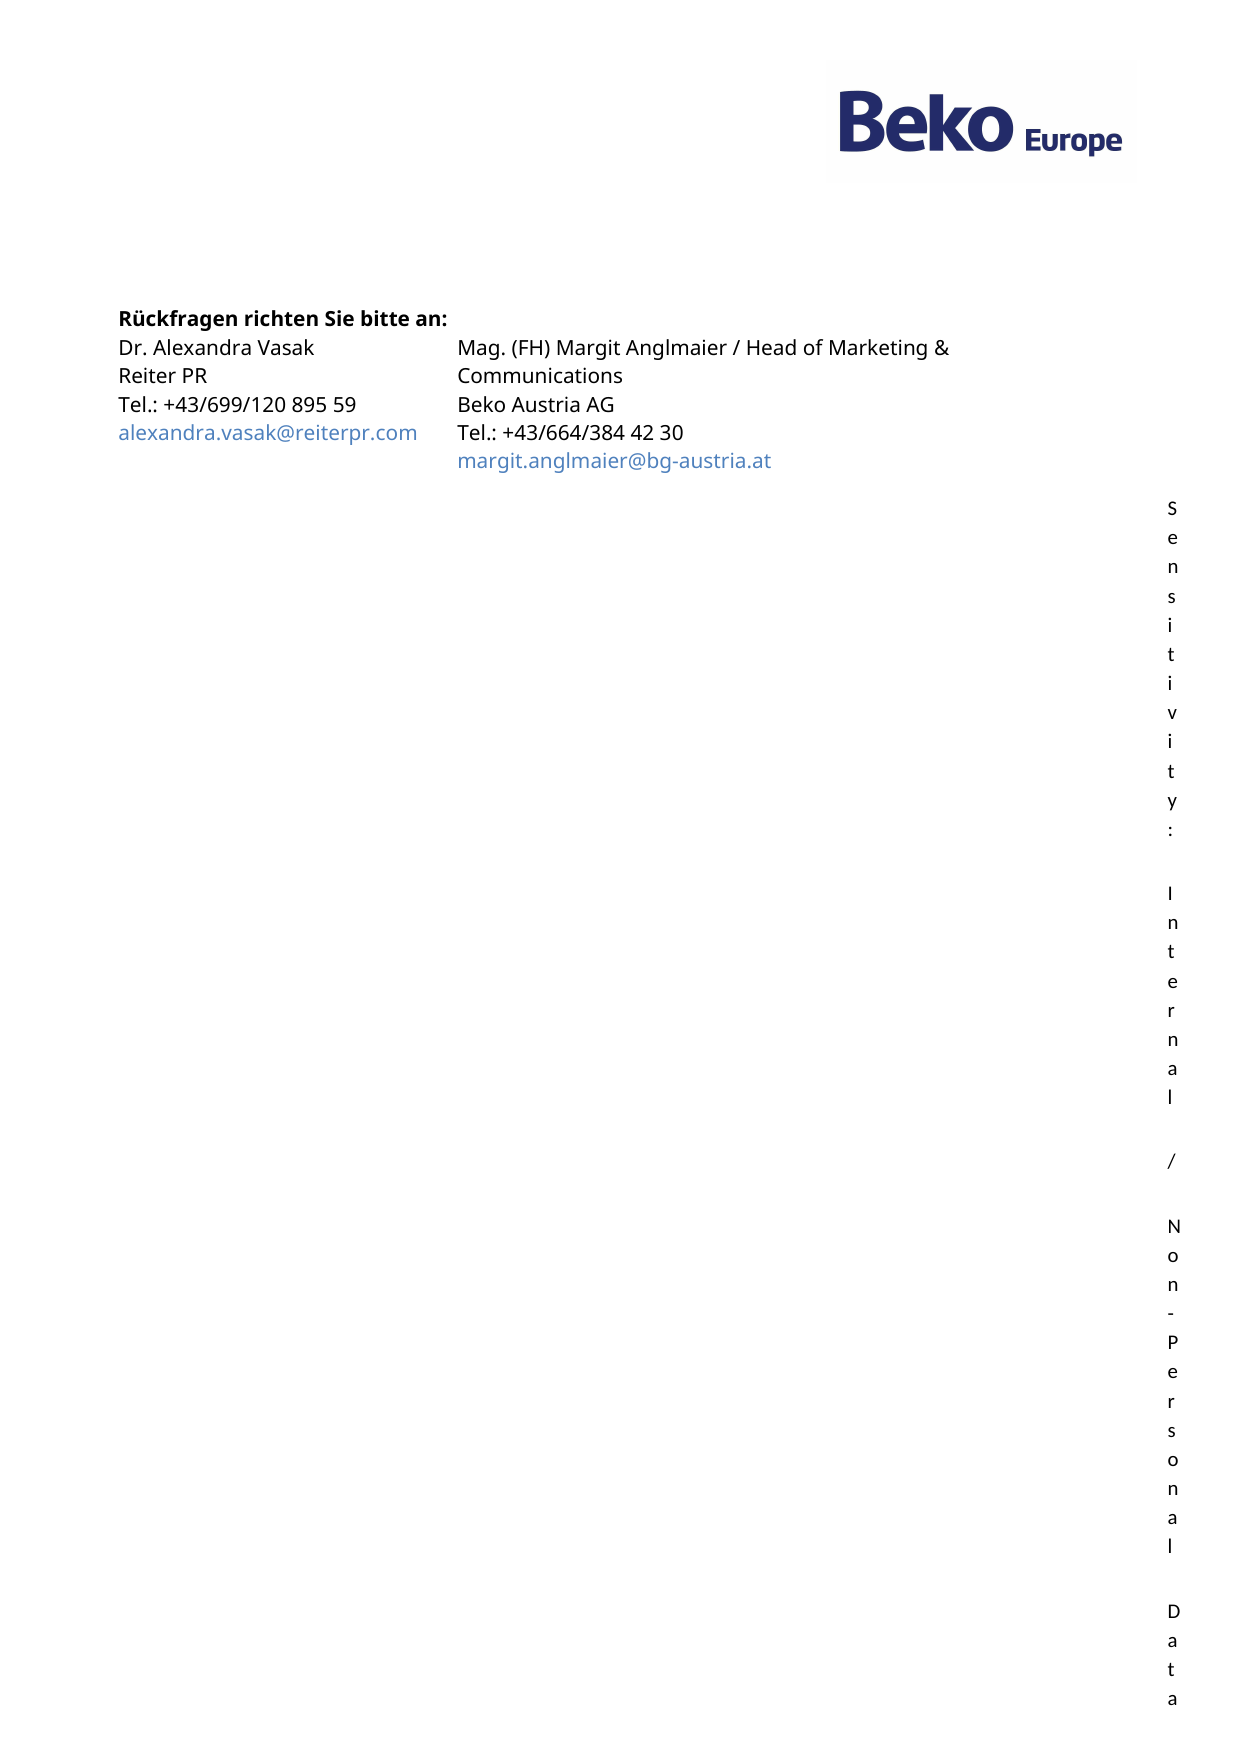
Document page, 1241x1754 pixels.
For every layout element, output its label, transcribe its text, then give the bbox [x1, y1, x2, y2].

table_header Mag. (FH) Margit Anglmaier / Head of Marketing & Communications Beko Austria AG Tel.: +43/664/384 42 30 margit.anglmaier@bg-austria.at [457, 333, 1106, 475]
table_header Dr. Alexandra Vasak Reiter PR Tel.: +43/699/120 895 59 alexandra.vasak@reiterpr.com [118, 333, 457, 475]
picture [825, 60, 1137, 183]
text Rückfragen richten Sie bitte an: [118, 280, 1122, 333]
